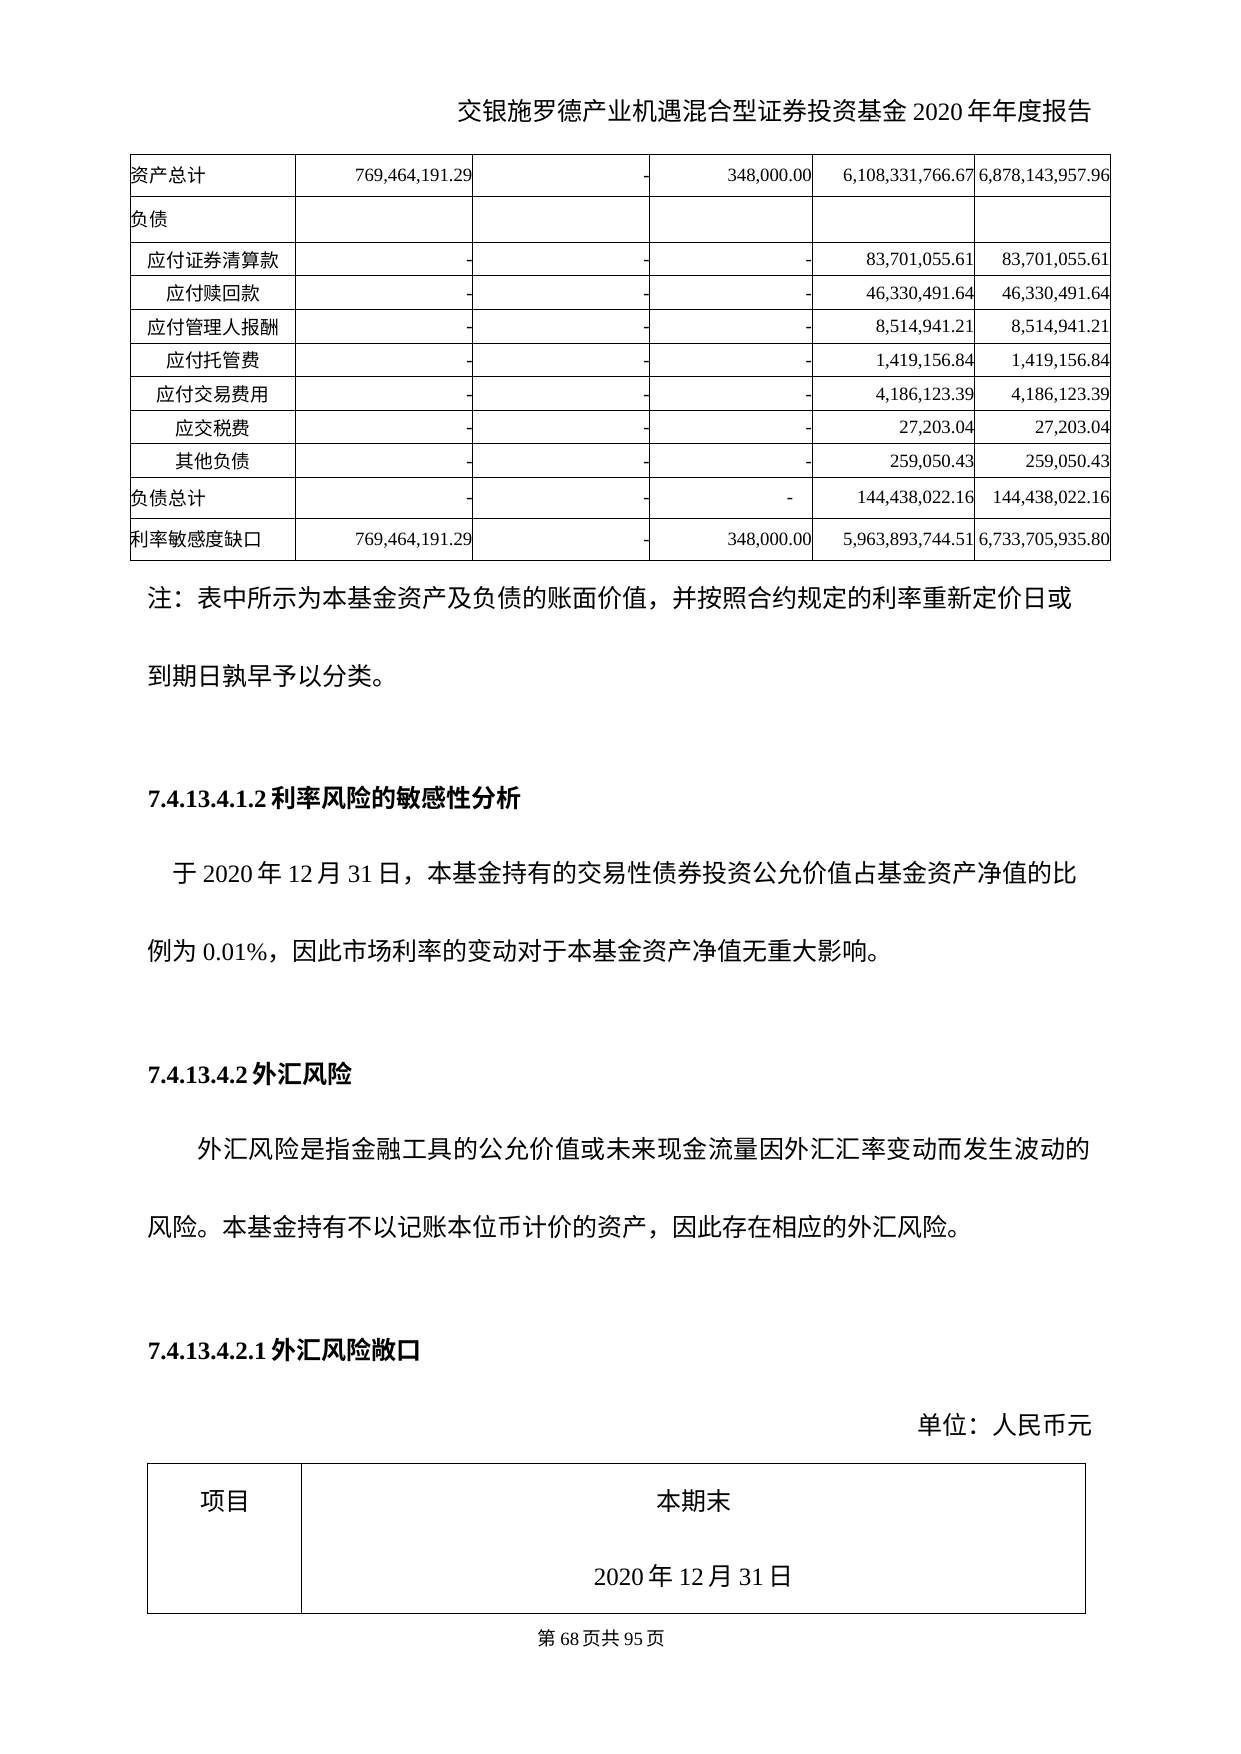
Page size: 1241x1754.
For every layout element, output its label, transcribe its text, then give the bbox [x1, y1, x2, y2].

table_cell 8,514,941.21 [975, 310, 1110, 342]
text 单位：人民币元 [149, 1391, 1092, 1456]
table_cell 应交税费 [131, 411, 295, 443]
subtitle 7.4.13.4.1.2利率风险的敏感性分析 [148, 764, 1092, 829]
table_cell 8,514,941.21 [813, 310, 974, 342]
table_cell - [296, 411, 472, 443]
table_cell 259,050.43 [813, 444, 974, 477]
table_cell - [473, 478, 649, 518]
table_cell 769,464,191.29 [296, 155, 472, 196]
table_cell 其他负债 [131, 444, 295, 477]
table_cell 负债 [131, 197, 295, 242]
table_cell 应付托管费 [131, 344, 295, 376]
table_cell - [473, 155, 649, 196]
table_cell - [473, 276, 649, 309]
table_cell 769,464,191.29 [296, 519, 472, 560]
table_cell 46,330,491.64 [813, 276, 974, 309]
table_cell 1,419,156.84 [813, 344, 974, 376]
table_cell 5,963,893,744.51 [813, 519, 974, 560]
table_cell 应付交易费用 [131, 377, 295, 409]
table_cell - [296, 276, 472, 309]
table_cell 144,438,022.16 [813, 478, 974, 518]
table_cell 负债总计 [131, 478, 295, 518]
text 于2020年12月31日，本基金持有的交易性债券投资公允价值占基金资产净值的比例为0.01%，因此市场利率的变动对于本基金资产净值无重大影响。 [148, 839, 1092, 982]
table_cell - [473, 344, 649, 376]
table_cell 144,438,022.16 [975, 478, 1110, 518]
table_cell 4,186,123.39 [975, 377, 1110, 409]
table_cell - [473, 411, 649, 443]
table_cell [813, 197, 974, 242]
table_cell 27,203.04 [975, 411, 1110, 443]
table_cell - [296, 310, 472, 342]
table_cell - [650, 344, 812, 376]
table_cell - [473, 243, 649, 275]
table_cell 利率敏感度缺口 [131, 519, 295, 560]
table_cell - [650, 478, 812, 518]
table_cell 4,186,123.39 [813, 377, 974, 409]
subtitle 7.4.13.4.2.1外汇风险敞口 [148, 1316, 1092, 1381]
table_cell - [650, 444, 812, 477]
table_cell 6,108,331,766.67 [813, 155, 974, 196]
table_cell 应付管理人报酬 [131, 310, 295, 342]
table_cell - [650, 243, 812, 275]
table_cell - [473, 377, 649, 409]
table_cell - [296, 377, 472, 409]
table_cell - [296, 478, 472, 518]
table_cell - [650, 310, 812, 342]
table_cell - [650, 377, 812, 409]
table_cell 83,701,055.61 [975, 243, 1110, 275]
table_cell 应付证券清算款 [131, 243, 295, 275]
table_cell 资产总计 [131, 155, 295, 196]
table_cell [975, 197, 1110, 242]
table_cell - [473, 519, 649, 560]
table_cell - [296, 344, 472, 376]
table_cell - [473, 310, 649, 342]
table_cell - [650, 411, 812, 443]
subtitle 7.4.13.4.2外汇风险 [148, 1040, 1092, 1105]
table_cell 46,330,491.64 [975, 276, 1110, 309]
table_cell 1,419,156.84 [975, 344, 1110, 376]
text 注：表中所示为本基金资产及负债的账面价值，并按照合约规定的利率重新定价日或到期日孰早予以分类。 [148, 564, 1092, 707]
table_cell 348,000.00 [650, 155, 812, 196]
table_cell [650, 197, 812, 242]
table_cell 应付赎回款 [131, 276, 295, 309]
table_cell - [296, 444, 472, 477]
table_cell 6,733,705,935.80 [975, 519, 1110, 560]
table_header 项目 [148, 1464, 301, 1613]
table_cell - [650, 276, 812, 309]
table_cell 27,203.04 [813, 411, 974, 443]
table_header 本期末 2020年12月31日 [302, 1464, 1085, 1613]
table_cell - [296, 243, 472, 275]
table_cell 348,000.00 [650, 519, 812, 560]
table_cell [473, 197, 649, 242]
text 外汇风险是指金融工具的公允价值或未来现金流量因外汇汇率变动而发生波动的风险。本基金持有不以记账本位币计价的资产，因此存在相应的外汇风险。 [148, 1115, 1092, 1258]
table_cell 259,050.43 [975, 444, 1110, 477]
table_cell 83,701,055.61 [813, 243, 974, 275]
table_cell 6,878,143,957.96 [975, 155, 1110, 196]
table_cell [296, 197, 472, 242]
table_cell - [473, 444, 649, 477]
